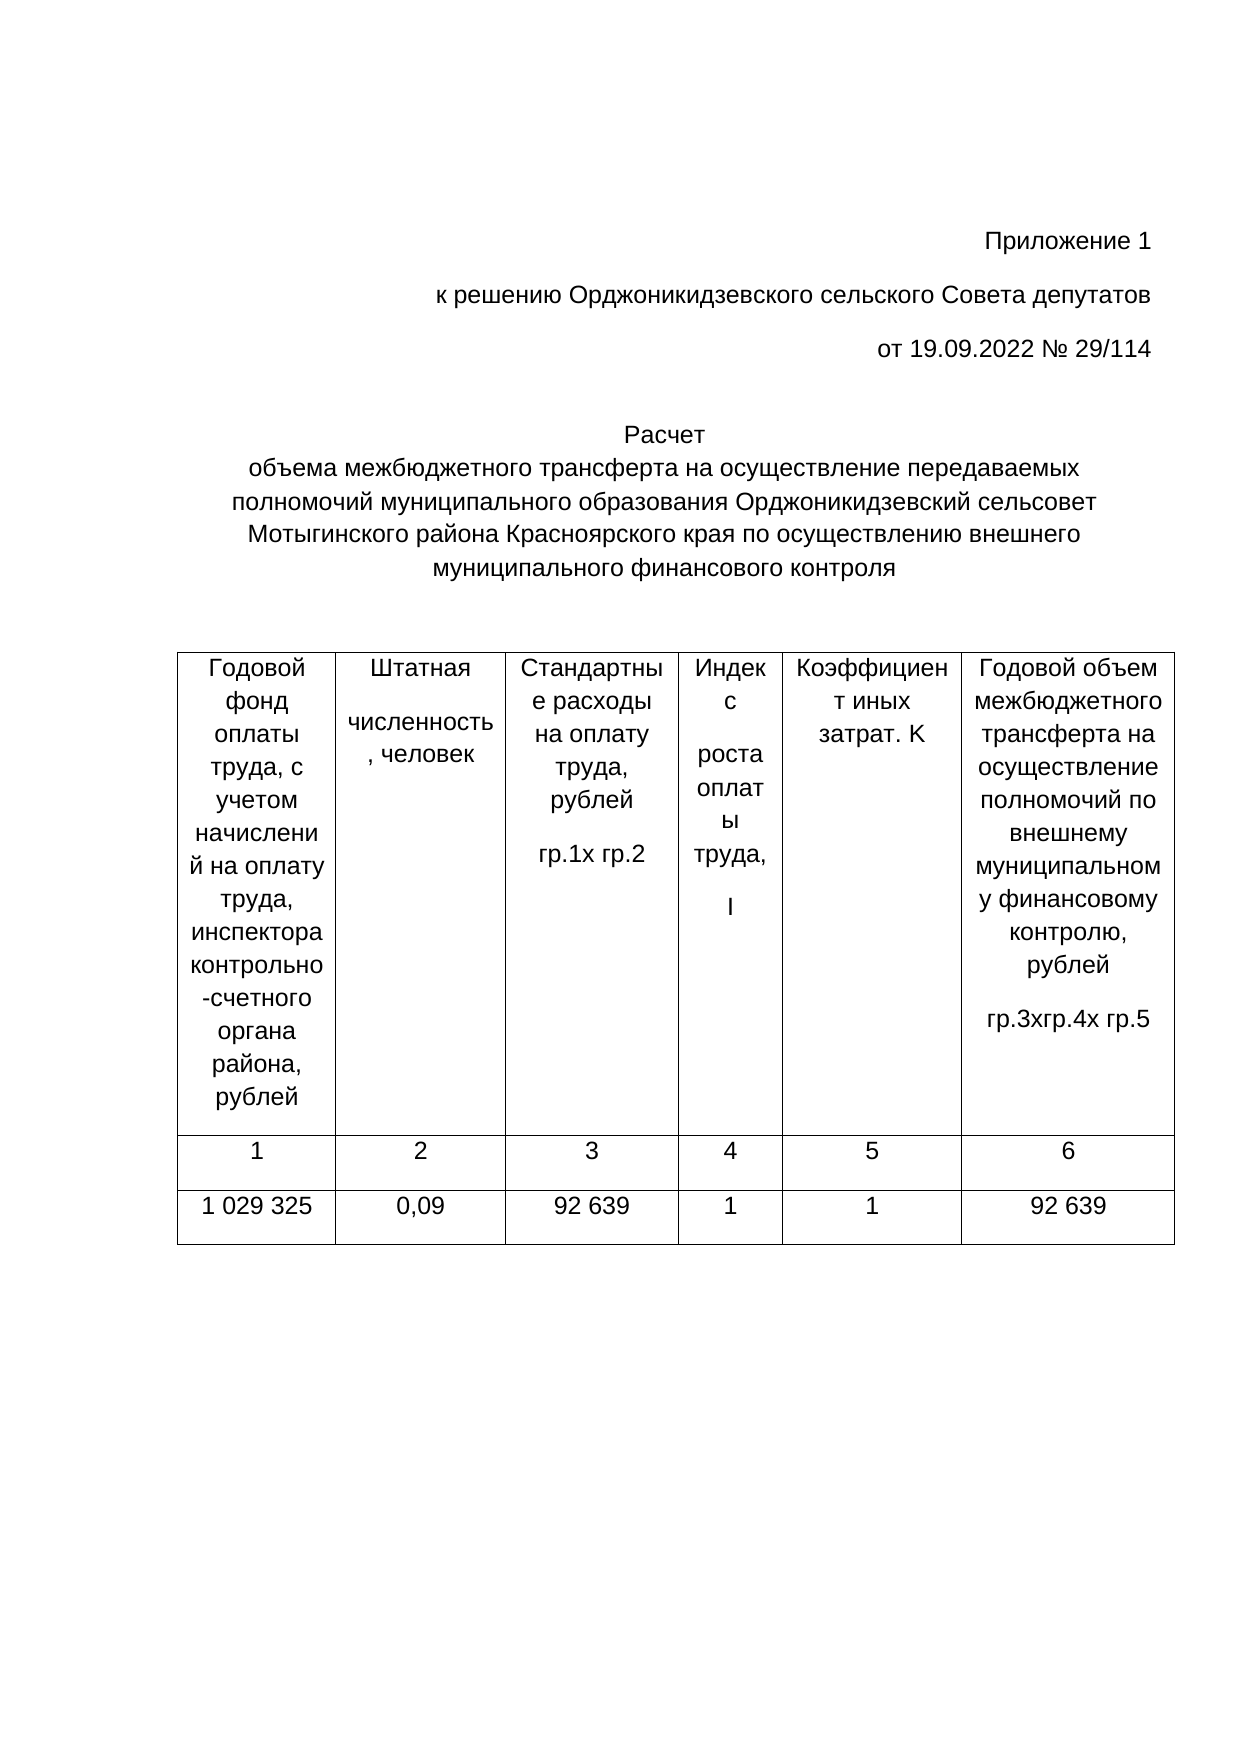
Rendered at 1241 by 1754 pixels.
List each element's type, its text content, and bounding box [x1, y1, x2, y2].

table_cell 1 [783, 1191, 961, 1244]
table_cell 5 [783, 1136, 961, 1190]
table_header Коэффициент иных затрат. K [783, 653, 961, 1135]
table_cell 92 639 [962, 1191, 1174, 1244]
table_cell 0,09 [336, 1191, 505, 1244]
table_cell 1 [679, 1191, 782, 1244]
table_cell 1 [178, 1136, 335, 1190]
table_header Стандартные расходы на оплату труда, рублей гр.1х гр.2 [506, 653, 678, 1135]
text объема межбюджетного трансферта на осуществление передаваемых полномочий муниципального образования Орджоникидзевский сельсовет Мотыгинского района Красноярского края по осуществлению внешнего муниципального финансового контроля [177, 453, 1152, 581]
table_cell 1 029 325 [178, 1191, 335, 1244]
table_cell 4 [679, 1136, 782, 1190]
table_cell 92 639 [506, 1191, 678, 1244]
text Приложение 1 [177, 226, 1152, 254]
text к решению Орджоникидзевского сельского Совета депутатов [177, 280, 1152, 308]
table_header Годовой объем межбюджетного трансферта на осуществление полномочий по внешнему муниципальному финансовому контролю, рублей гр.3хгр.4х гр.5 [962, 653, 1174, 1135]
table_header Годовой фонд оплаты труда, с учетом начислений на оплату труда, инспектора контрольно-счетного органа района, рублей [178, 653, 335, 1135]
table_cell 6 [962, 1136, 1174, 1190]
text от 19.09.2022 № 29/114 [177, 333, 1152, 362]
table_header Штатная численность, человек [336, 653, 505, 1135]
table_cell 3 [506, 1136, 678, 1190]
table_header Индекс роста оплаты труда, I [679, 653, 782, 1135]
text Расчет [177, 420, 1152, 449]
table_cell 2 [336, 1136, 505, 1190]
